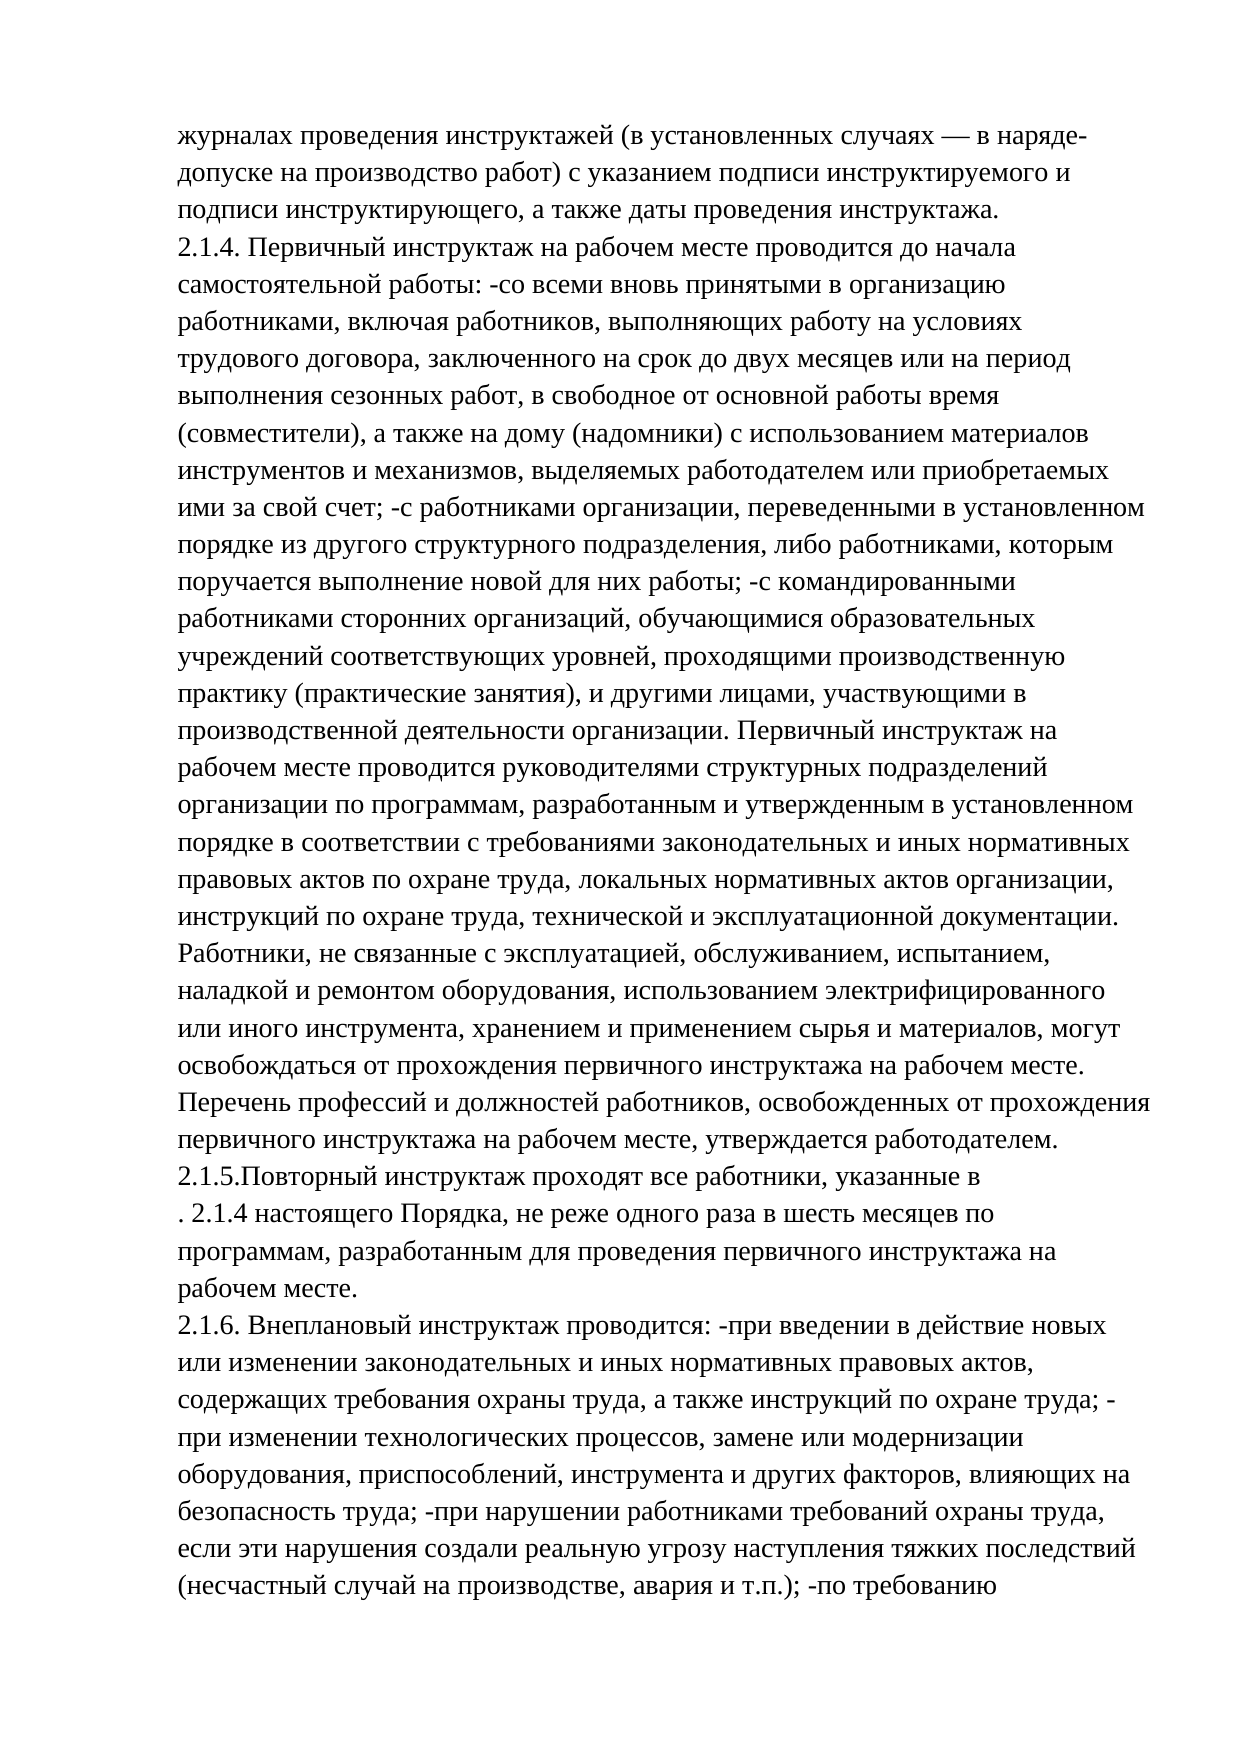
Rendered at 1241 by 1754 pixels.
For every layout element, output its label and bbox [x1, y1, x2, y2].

text [177, 118, 1152, 1601]
